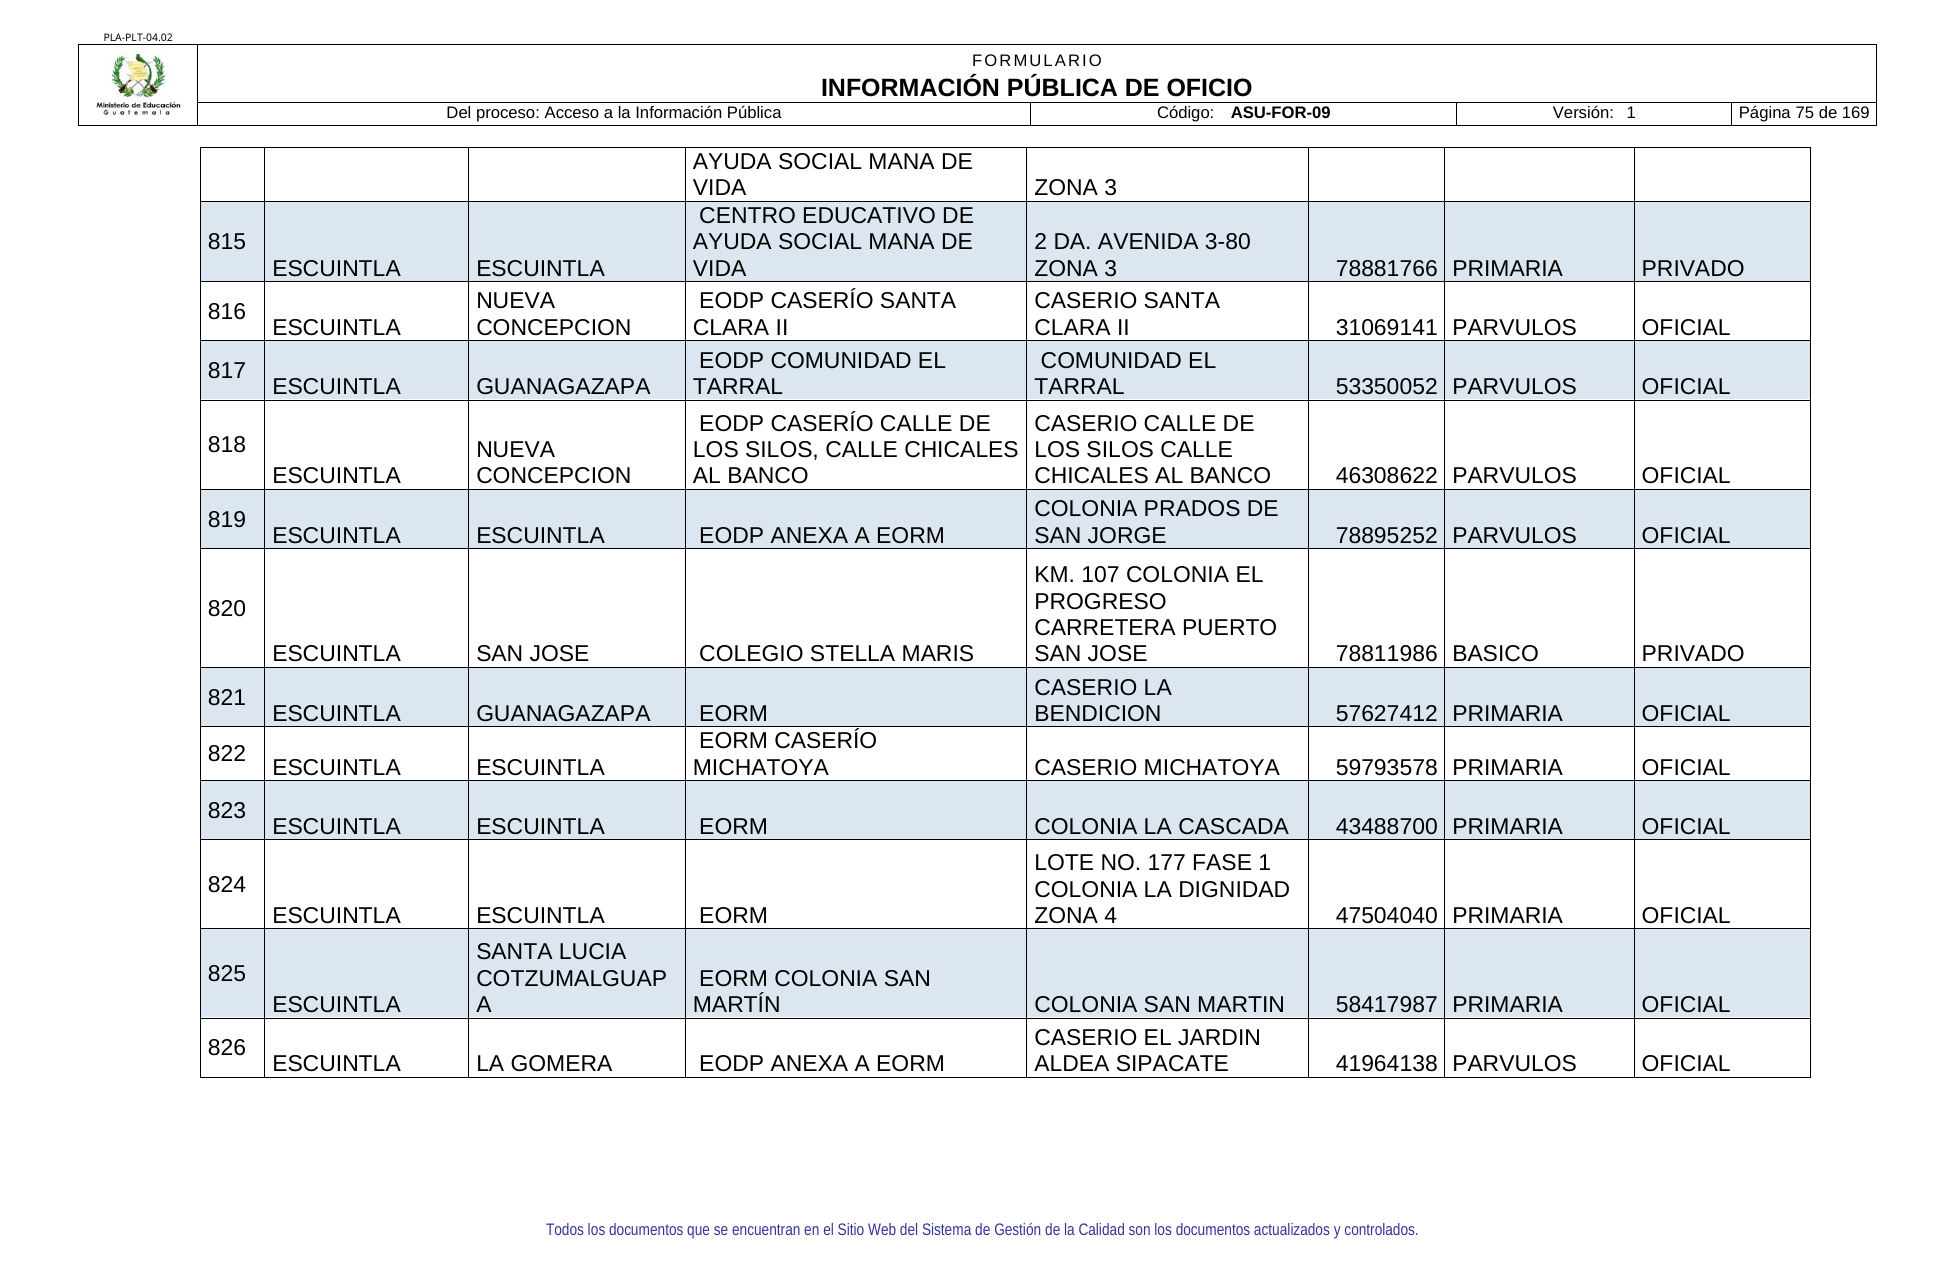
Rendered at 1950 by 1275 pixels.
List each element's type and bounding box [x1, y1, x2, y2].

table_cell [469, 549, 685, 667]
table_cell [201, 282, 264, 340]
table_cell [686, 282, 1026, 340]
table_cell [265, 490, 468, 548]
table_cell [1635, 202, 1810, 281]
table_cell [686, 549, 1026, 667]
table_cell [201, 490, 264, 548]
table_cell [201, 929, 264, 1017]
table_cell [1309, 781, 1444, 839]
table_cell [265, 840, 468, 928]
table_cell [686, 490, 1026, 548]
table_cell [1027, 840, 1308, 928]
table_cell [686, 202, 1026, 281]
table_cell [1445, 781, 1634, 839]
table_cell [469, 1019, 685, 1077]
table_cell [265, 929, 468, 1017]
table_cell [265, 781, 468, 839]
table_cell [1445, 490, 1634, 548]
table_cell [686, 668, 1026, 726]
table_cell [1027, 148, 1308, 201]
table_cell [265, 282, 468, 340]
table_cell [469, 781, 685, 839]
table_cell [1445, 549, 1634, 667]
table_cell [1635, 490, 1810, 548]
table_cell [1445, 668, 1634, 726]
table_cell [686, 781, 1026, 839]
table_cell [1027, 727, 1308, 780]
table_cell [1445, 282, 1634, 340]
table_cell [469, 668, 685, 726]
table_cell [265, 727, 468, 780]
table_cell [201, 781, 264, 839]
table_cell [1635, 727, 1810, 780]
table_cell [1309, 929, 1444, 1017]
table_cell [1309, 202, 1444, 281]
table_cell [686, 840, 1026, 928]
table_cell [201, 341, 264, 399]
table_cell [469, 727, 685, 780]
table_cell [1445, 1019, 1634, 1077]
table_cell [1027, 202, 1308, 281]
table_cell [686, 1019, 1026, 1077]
picture [95, 51, 181, 117]
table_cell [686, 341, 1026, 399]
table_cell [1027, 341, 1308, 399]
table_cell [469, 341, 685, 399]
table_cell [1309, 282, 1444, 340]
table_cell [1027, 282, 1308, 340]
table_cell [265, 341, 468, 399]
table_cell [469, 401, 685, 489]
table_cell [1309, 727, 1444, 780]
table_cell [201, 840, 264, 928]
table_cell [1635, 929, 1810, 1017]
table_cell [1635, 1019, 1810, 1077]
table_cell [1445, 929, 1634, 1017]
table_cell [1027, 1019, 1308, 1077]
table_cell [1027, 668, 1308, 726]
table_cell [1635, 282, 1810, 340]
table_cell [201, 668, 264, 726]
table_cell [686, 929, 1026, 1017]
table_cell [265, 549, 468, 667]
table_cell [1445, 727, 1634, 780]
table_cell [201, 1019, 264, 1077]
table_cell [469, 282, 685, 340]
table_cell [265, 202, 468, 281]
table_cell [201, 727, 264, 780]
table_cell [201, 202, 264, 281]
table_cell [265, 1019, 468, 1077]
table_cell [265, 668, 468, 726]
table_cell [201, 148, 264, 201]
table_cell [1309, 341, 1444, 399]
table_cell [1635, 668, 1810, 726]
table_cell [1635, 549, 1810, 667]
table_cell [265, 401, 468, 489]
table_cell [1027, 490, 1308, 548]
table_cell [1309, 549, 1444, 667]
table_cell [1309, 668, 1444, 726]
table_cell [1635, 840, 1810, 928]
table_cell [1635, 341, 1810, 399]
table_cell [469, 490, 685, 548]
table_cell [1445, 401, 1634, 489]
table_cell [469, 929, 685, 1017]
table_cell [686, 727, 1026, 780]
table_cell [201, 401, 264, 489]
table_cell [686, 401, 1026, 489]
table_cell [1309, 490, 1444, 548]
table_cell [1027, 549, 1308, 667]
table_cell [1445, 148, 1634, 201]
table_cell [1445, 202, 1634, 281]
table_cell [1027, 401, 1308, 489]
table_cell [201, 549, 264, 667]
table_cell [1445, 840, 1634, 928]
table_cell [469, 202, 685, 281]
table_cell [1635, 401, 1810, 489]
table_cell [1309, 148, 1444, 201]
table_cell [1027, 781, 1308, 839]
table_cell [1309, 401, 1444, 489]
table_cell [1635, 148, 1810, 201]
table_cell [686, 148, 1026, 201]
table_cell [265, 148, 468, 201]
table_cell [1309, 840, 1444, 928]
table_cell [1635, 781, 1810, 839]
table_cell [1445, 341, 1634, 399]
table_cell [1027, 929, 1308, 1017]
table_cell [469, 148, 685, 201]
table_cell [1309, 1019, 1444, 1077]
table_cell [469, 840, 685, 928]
